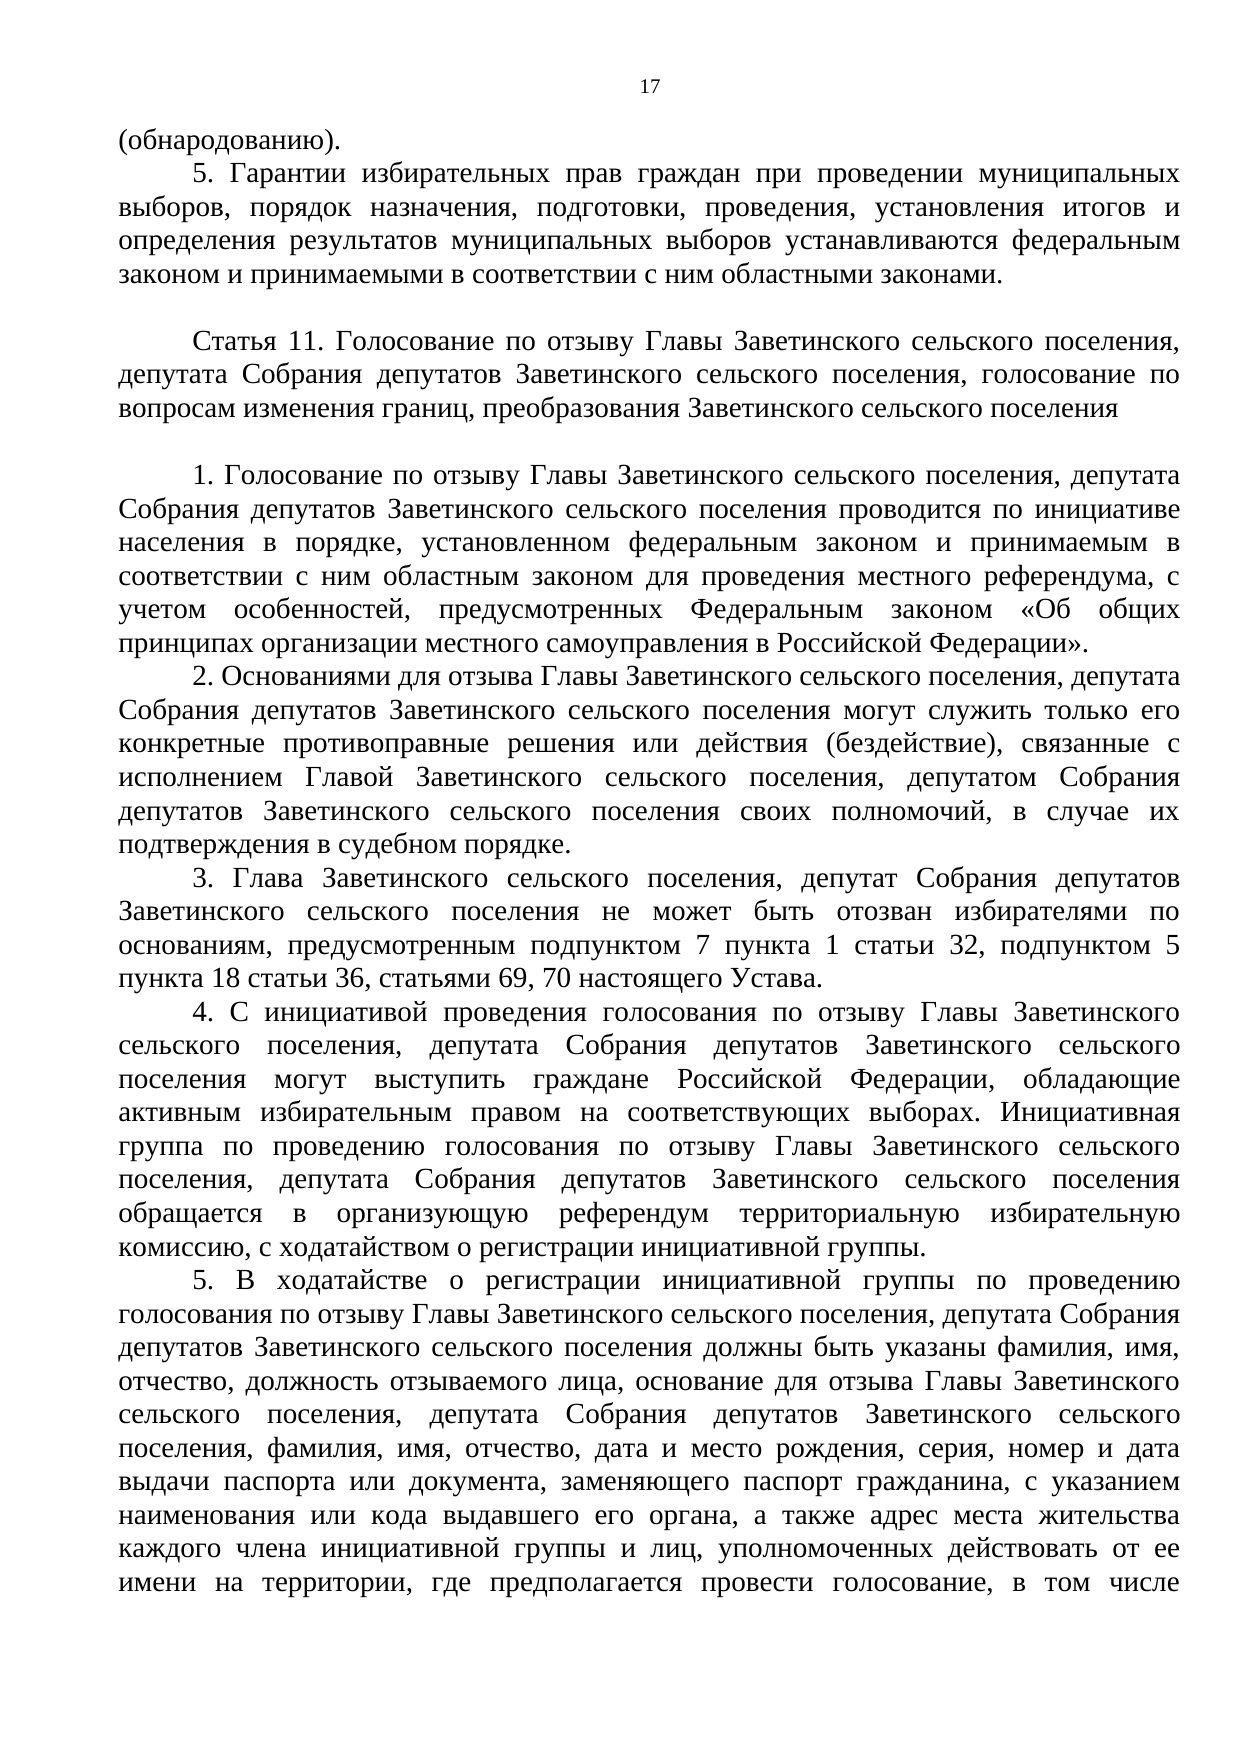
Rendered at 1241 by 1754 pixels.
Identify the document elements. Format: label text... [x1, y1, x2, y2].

text 2. Основаниями для отзыва Главы Заветинского сельского поселения, депутата Собрания депутатов Заветинского сельского поселения могут служить только его конкретные противоправные решения или действия (бездействие), связанные с исполнением Главой Заветинского сельского поселения, депутатом Собрания депутатов Заветинского сельского поселения своих полномочий, в случае их подтверждения в судебном порядке. [118, 658, 1181, 860]
text 4. С инициативой проведения голосования по отзыву Главы Заветинского сельского поселения, депутата Собрания депутатов Заветинского сельского поселения могут выступить граждане Российской Федерации, обладающие активным избирательным правом на соответствующих выборах. Инициативная группа по проведению голосования по отзыву Главы Заветинского сельского поселения, депутата Собрания депутатов Заветинского сельского поселения обращается в организующую референдум территориальную избирательную комиссию, с ходатайством о регистрации инициативной группы. [118, 994, 1181, 1262]
text 1. Голосование по отзыву Главы Заветинского сельского поселения, депутата Собрания депутатов Заветинского сельского поселения проводится по инициативе населения в порядке, установленном федеральным законом и принимаемым в соответствии с ним областным законом для проведения местного референдума, с учетом особенностей, предусмотренных Федеральным законом «Об общих принципах организации местного самоуправления в Российской Федерации». [118, 457, 1181, 658]
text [118, 1262, 1181, 1598]
text Статья 11. Голосование по отзыву Главы Заветинского сельского поселения, депутата Собрания депутатов Заветинского сельского поселения, голосование по вопросам изменения границ, преобразования Заветинского сельского поселения [118, 323, 1181, 424]
text 3. Глава Заветинского сельского поселения, депутат Собрания депутатов Заветинского сельского поселения не может быть отозван избирателями по основаниям, предусмотренным подпунктом 7 пункта 1 статьи 32, подпунктом 5 пункта 18 статьи 36, статьями 69, 70 настоящего Устава. [118, 860, 1181, 994]
text 5. Гарантии избирательных прав граждан при проведении муниципальных выборов, порядок назначения, подготовки, проведения, установления итогов и определения результатов муниципальных выборов устанавливаются федеральным законом и принимаемыми в соответствии с ним областными законами. [118, 155, 1181, 289]
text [118, 122, 1181, 155]
